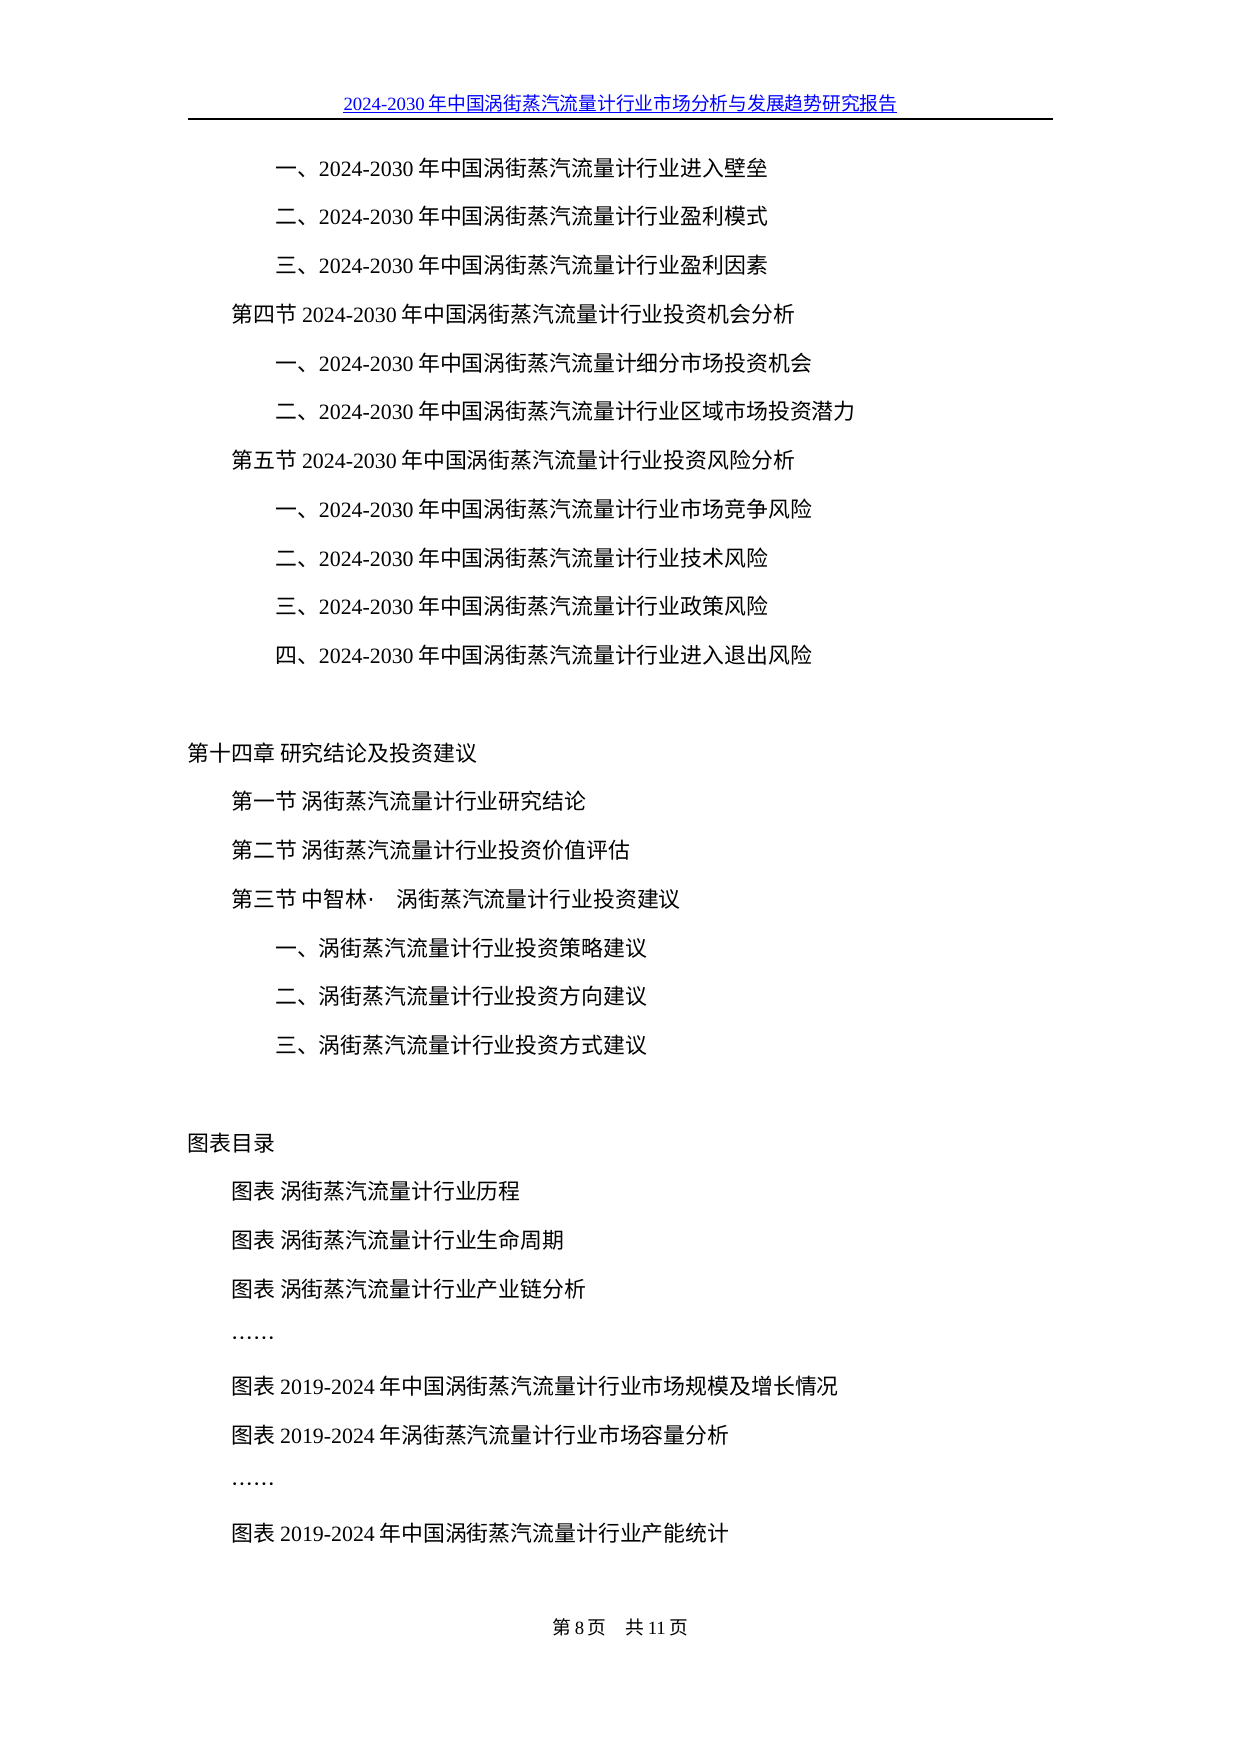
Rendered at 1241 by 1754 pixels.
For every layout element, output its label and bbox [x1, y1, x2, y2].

text [187, 150, 1053, 1548]
